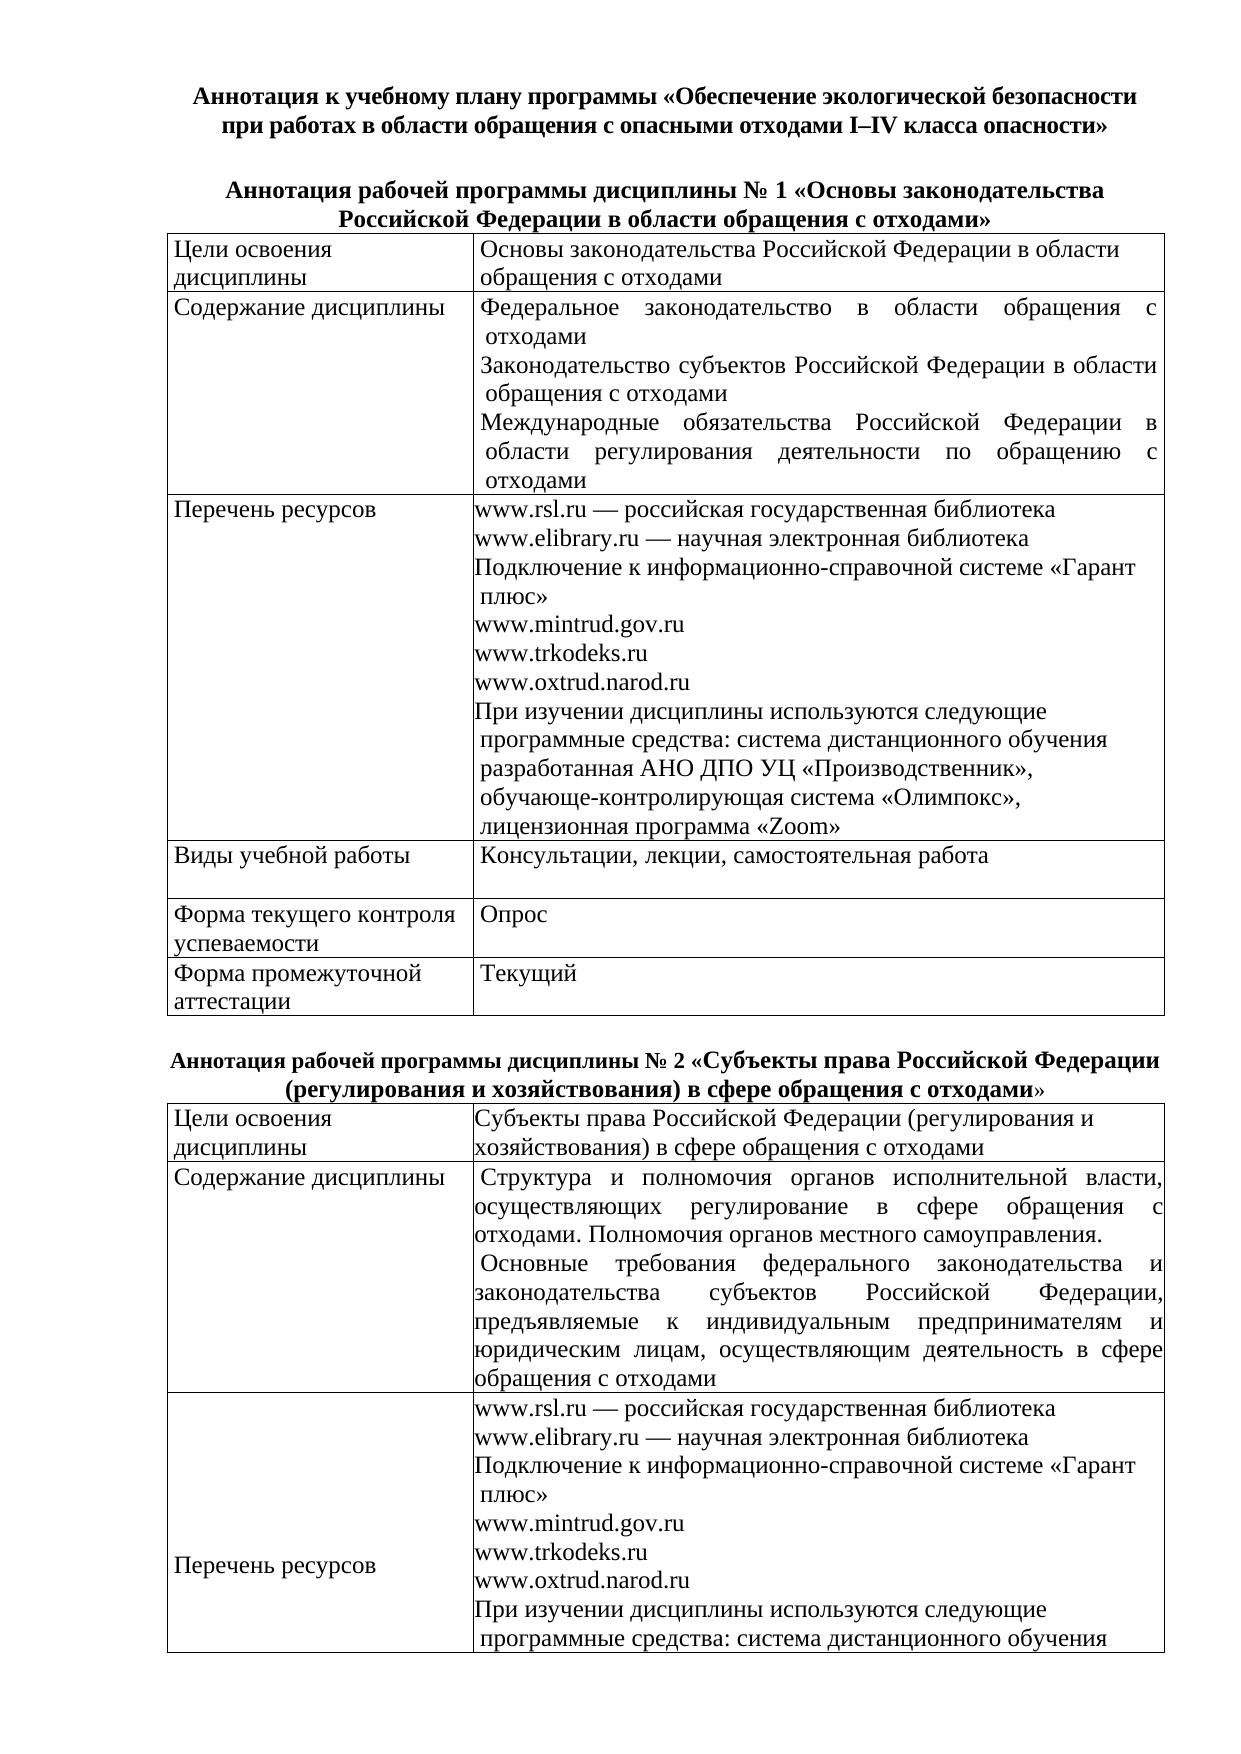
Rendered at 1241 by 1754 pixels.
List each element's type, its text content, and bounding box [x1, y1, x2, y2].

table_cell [474, 1393, 1164, 1652]
table_cell Федеральное законодательство в области обращения с отходами Законодательство субъектов Российской Федерации в области обращения с отходами Международные обязательства Российской Федерации в области регулирования деятельности по обращению с отходами [474, 292, 1164, 493]
table_cell Содержание дисциплины [168, 1162, 473, 1392]
table_cell Опрос [474, 899, 1164, 957]
text Аннотация рабочей программы дисциплины № 2 «Субъекты права Российской Федерации (регулирования и хозяйствования) в сфере обращения с отходами» [154, 1045, 1176, 1102]
table_cell Содержание дисциплины [168, 292, 473, 493]
table_header Основы законодательства Российской Федерации в области обращения с отходами [474, 234, 1164, 291]
table_cell Структура и полномочия органов исполнительной власти, осуществляющих регулирование в сфере обращения с отходами. Полномочия органов местного самоуправления. Основные требования федерального законодательства и законодательства субъектов Российской Федерации, предъявляемые к индивидуальным предпринимателям и юридическим лицам, осуществляющим деятельность в сфере обращения с отходами [474, 1162, 1164, 1392]
table_header Цели освоения дисциплины [168, 1104, 473, 1161]
table_cell Форма текущего контроля успеваемости [168, 899, 473, 957]
table_header Цели освоения дисциплины [168, 234, 473, 291]
text Аннотация рабочей программы дисциплины № 1 «Основы законодательства Российской Федерации в области обращения с отходами» [177, 175, 1152, 233]
table_cell Виды учебной работы [168, 841, 473, 898]
table_cell Консультации, лекции, самостоятельная работа [474, 841, 1164, 898]
table_header Субъекты права Российской Федерации (регулирования и хозяйствования) в сфере обращения с отходами [474, 1104, 1164, 1161]
table_cell Форма промежуточной аттестации [168, 958, 473, 1015]
table_cell Текущий [474, 958, 1164, 1015]
table_cell Перечень ресурсов [168, 495, 473, 839]
text Аннотация к учебному плану программы «Обеспечение экологической безопасности при работах в области обращения с опасными отходами I–IV класса опасности» [177, 81, 1152, 139]
table_cell Перечень ресурсов [168, 1393, 473, 1652]
